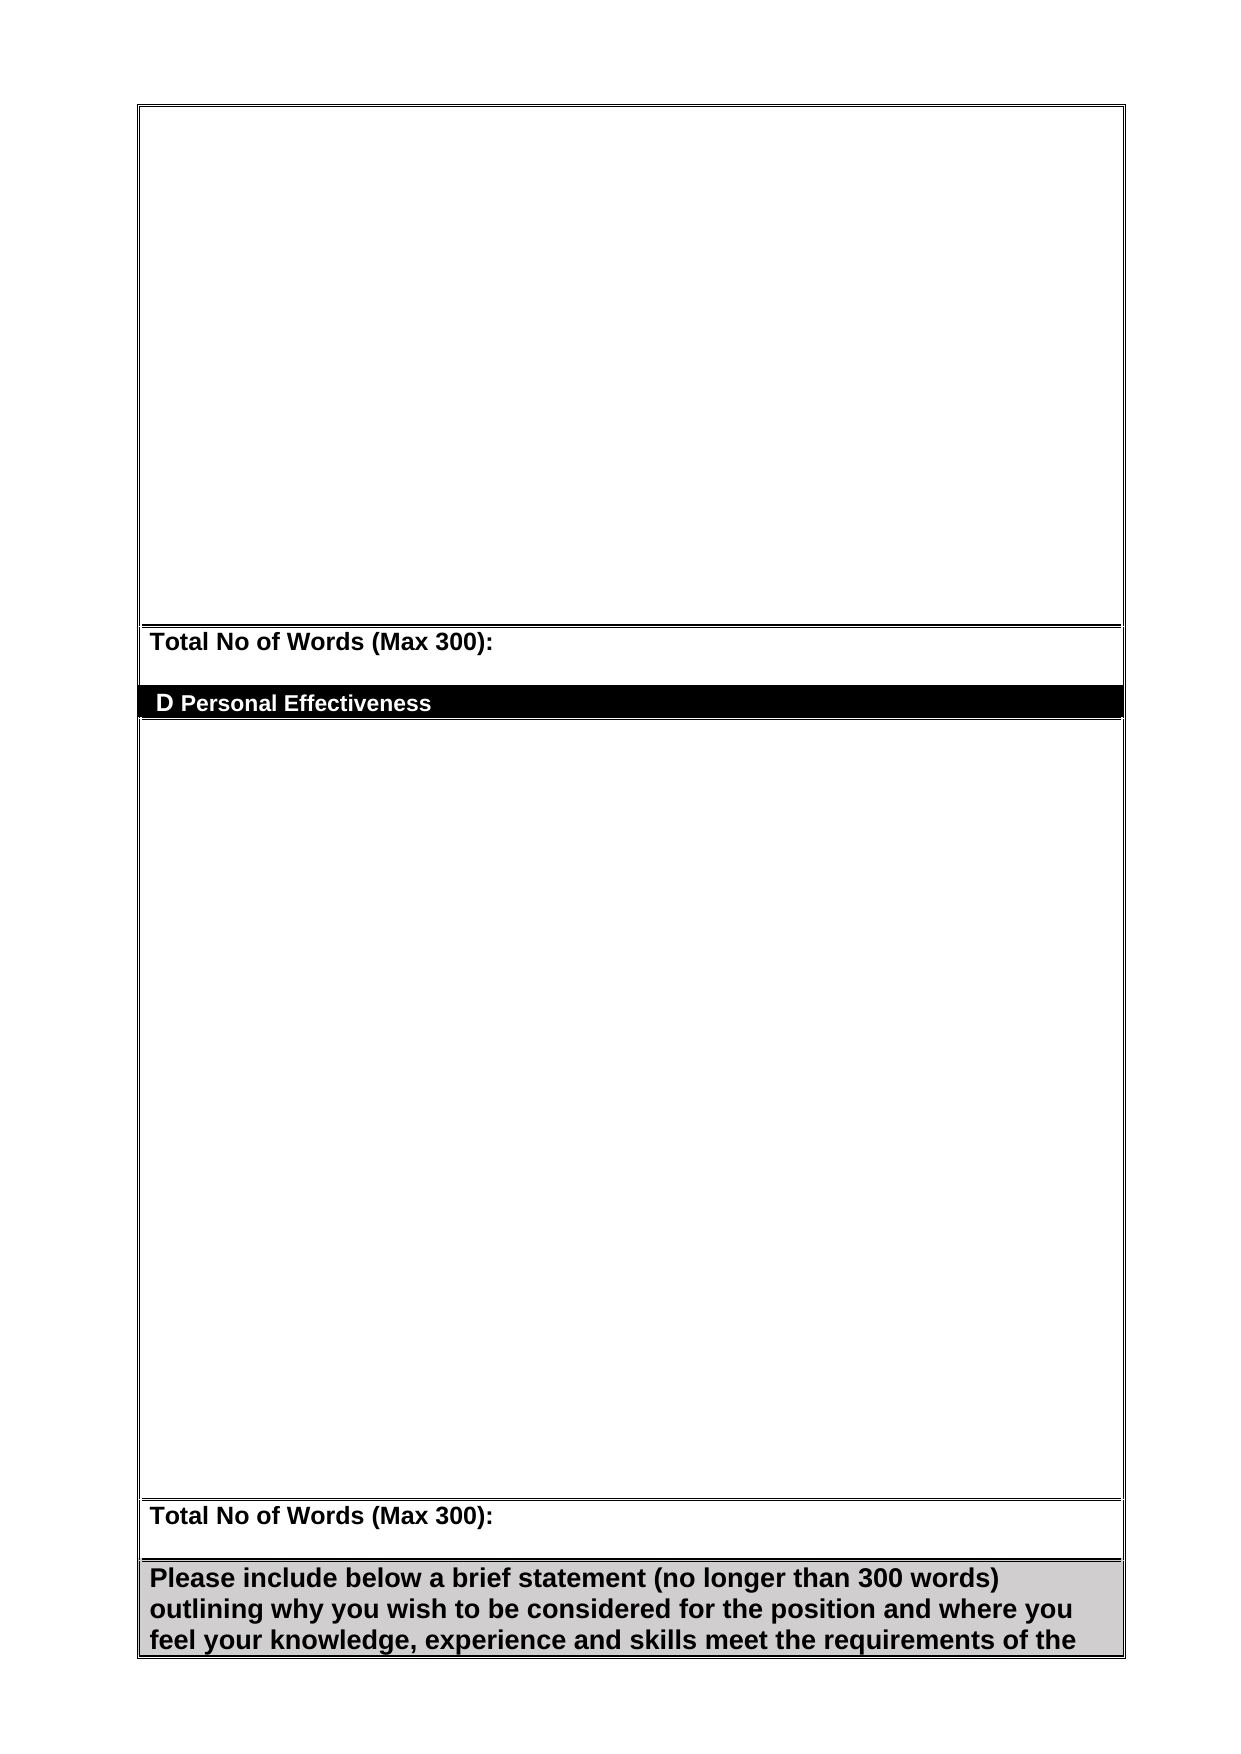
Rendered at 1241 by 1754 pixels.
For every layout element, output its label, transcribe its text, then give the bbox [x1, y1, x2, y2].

table_cell D Personal Effectiveness [140, 685, 1123, 717]
table_cell Total No of Words (Max 300): [138, 1498, 1124, 1558]
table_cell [140, 1558, 1123, 1655]
table_cell Total No of Words (Max 300): [140, 624, 1123, 685]
table_cell [140, 107, 1123, 624]
table_cell [138, 717, 1124, 1498]
